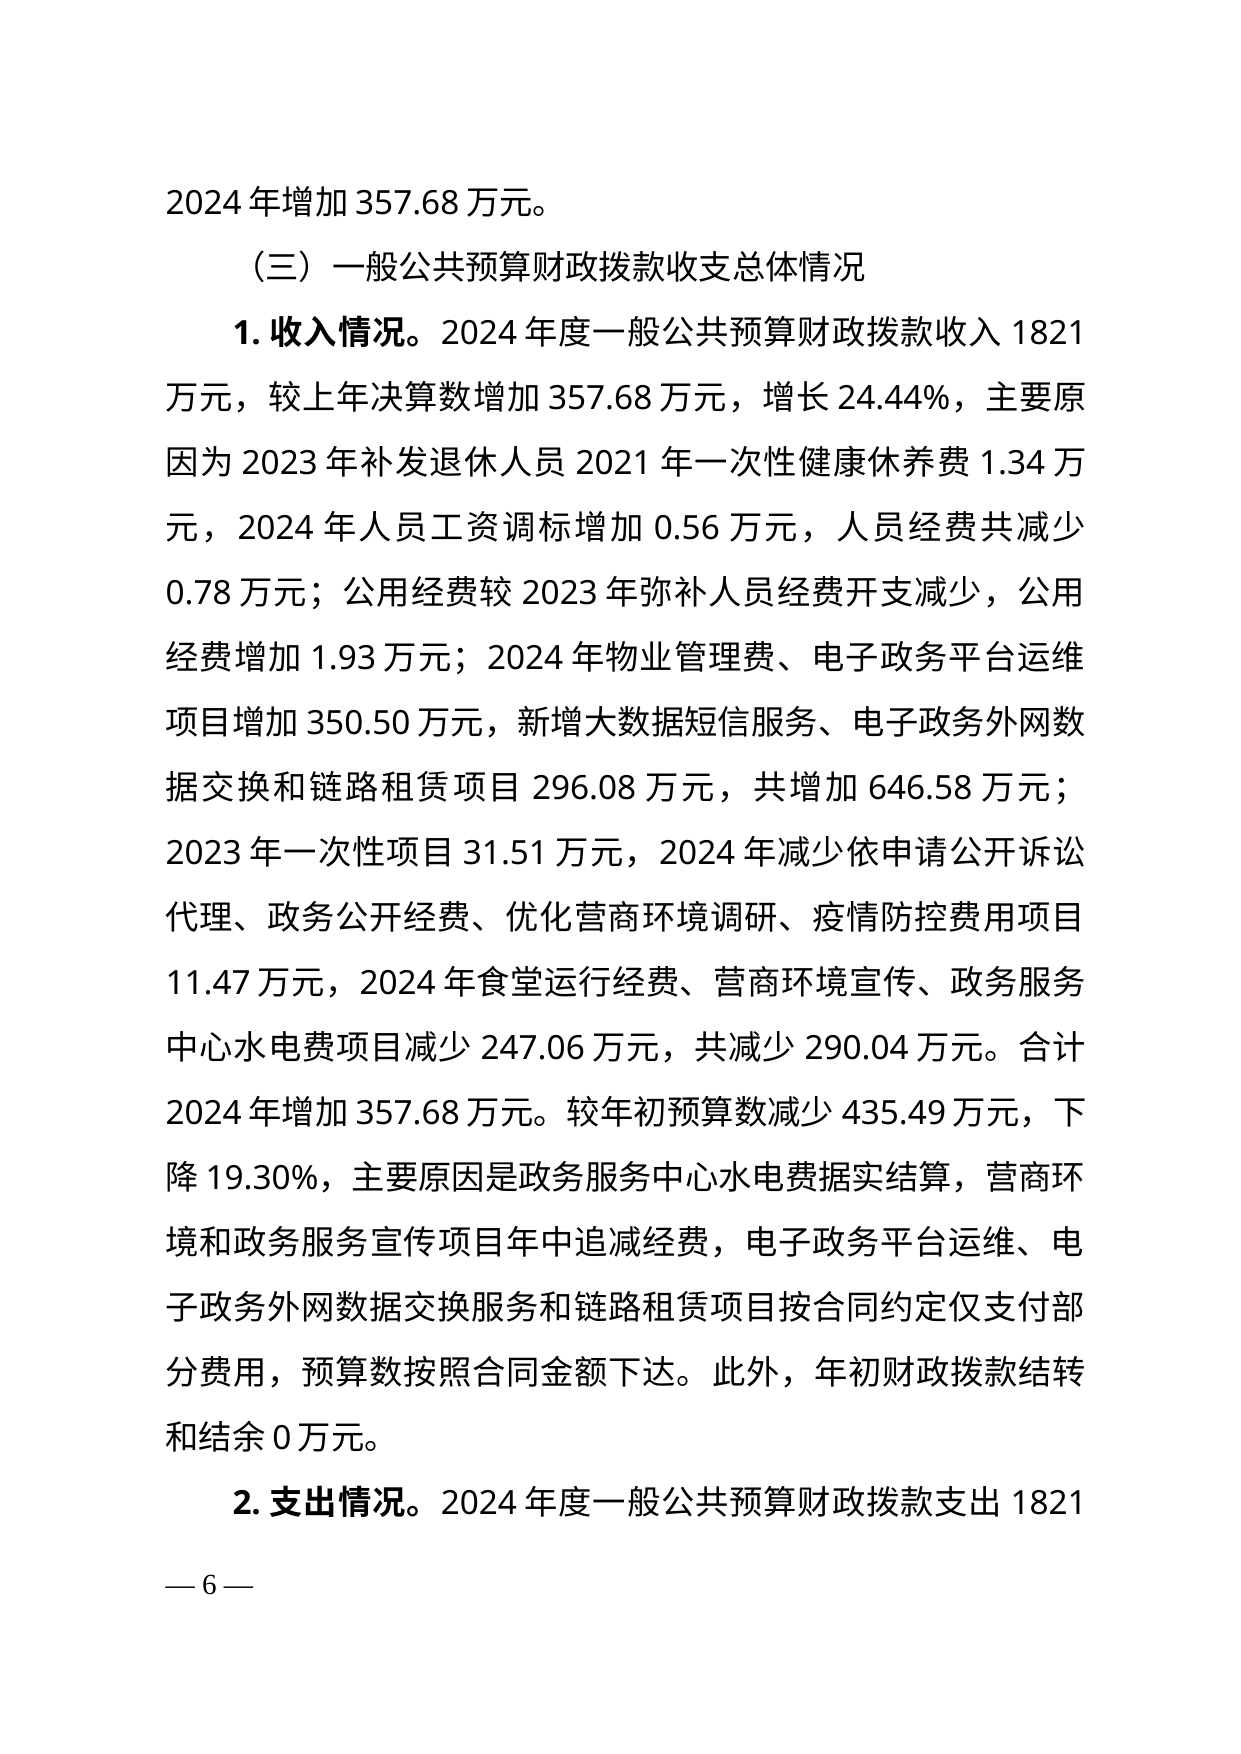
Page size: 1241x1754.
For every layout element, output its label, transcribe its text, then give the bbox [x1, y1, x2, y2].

list 收入情况。2024年度一般公共预算财政拨款收入1821万元，较上年决算数增加357.68万元，增长24.44%，主要原因为2023年补发退休人员2021年一次性健康休养费1.34万元，2024年人员工资调标增加0.56万元，人员经费共减少0.78万元；公用经费较2023年弥补人员经费开支减少，公用经费增加1.93万元；2024年物业管理费、电子政务平台运维项目增加350.50万元，新增大数据短信服务、电子政务外网数据交换和链路租赁项目296.08万元，共增加646.58万元；2023年一次性项目31.51万元，2024年减少依申请公开诉讼代理、政务公开经费、优化营商环境调研、疫情防控费用项目11.47万元，2024年食堂运行经费、营商环境宣传、政务服务中心水电费项目减少247.06万元，共减少290.04万元。合计2024年增加357.68万元。较年初预算数减少435.49万元，下降19.30%，主要原因是政务服务中心水电费据实结算，营商环境和政务服务宣传项目年中追减经费，电子政务平台运维、电子政务外网数据交换服务和链路租赁项目按合同约定仅支付部分费用，预算数按照合同金额下达。此外，年初财政拨款结转和结余0万元。 [165, 297, 1087, 1467]
list 一般公共预算财政拨款收支总体情况 [165, 232, 1087, 297]
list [165, 1467, 1087, 1532]
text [165, 167, 1087, 232]
